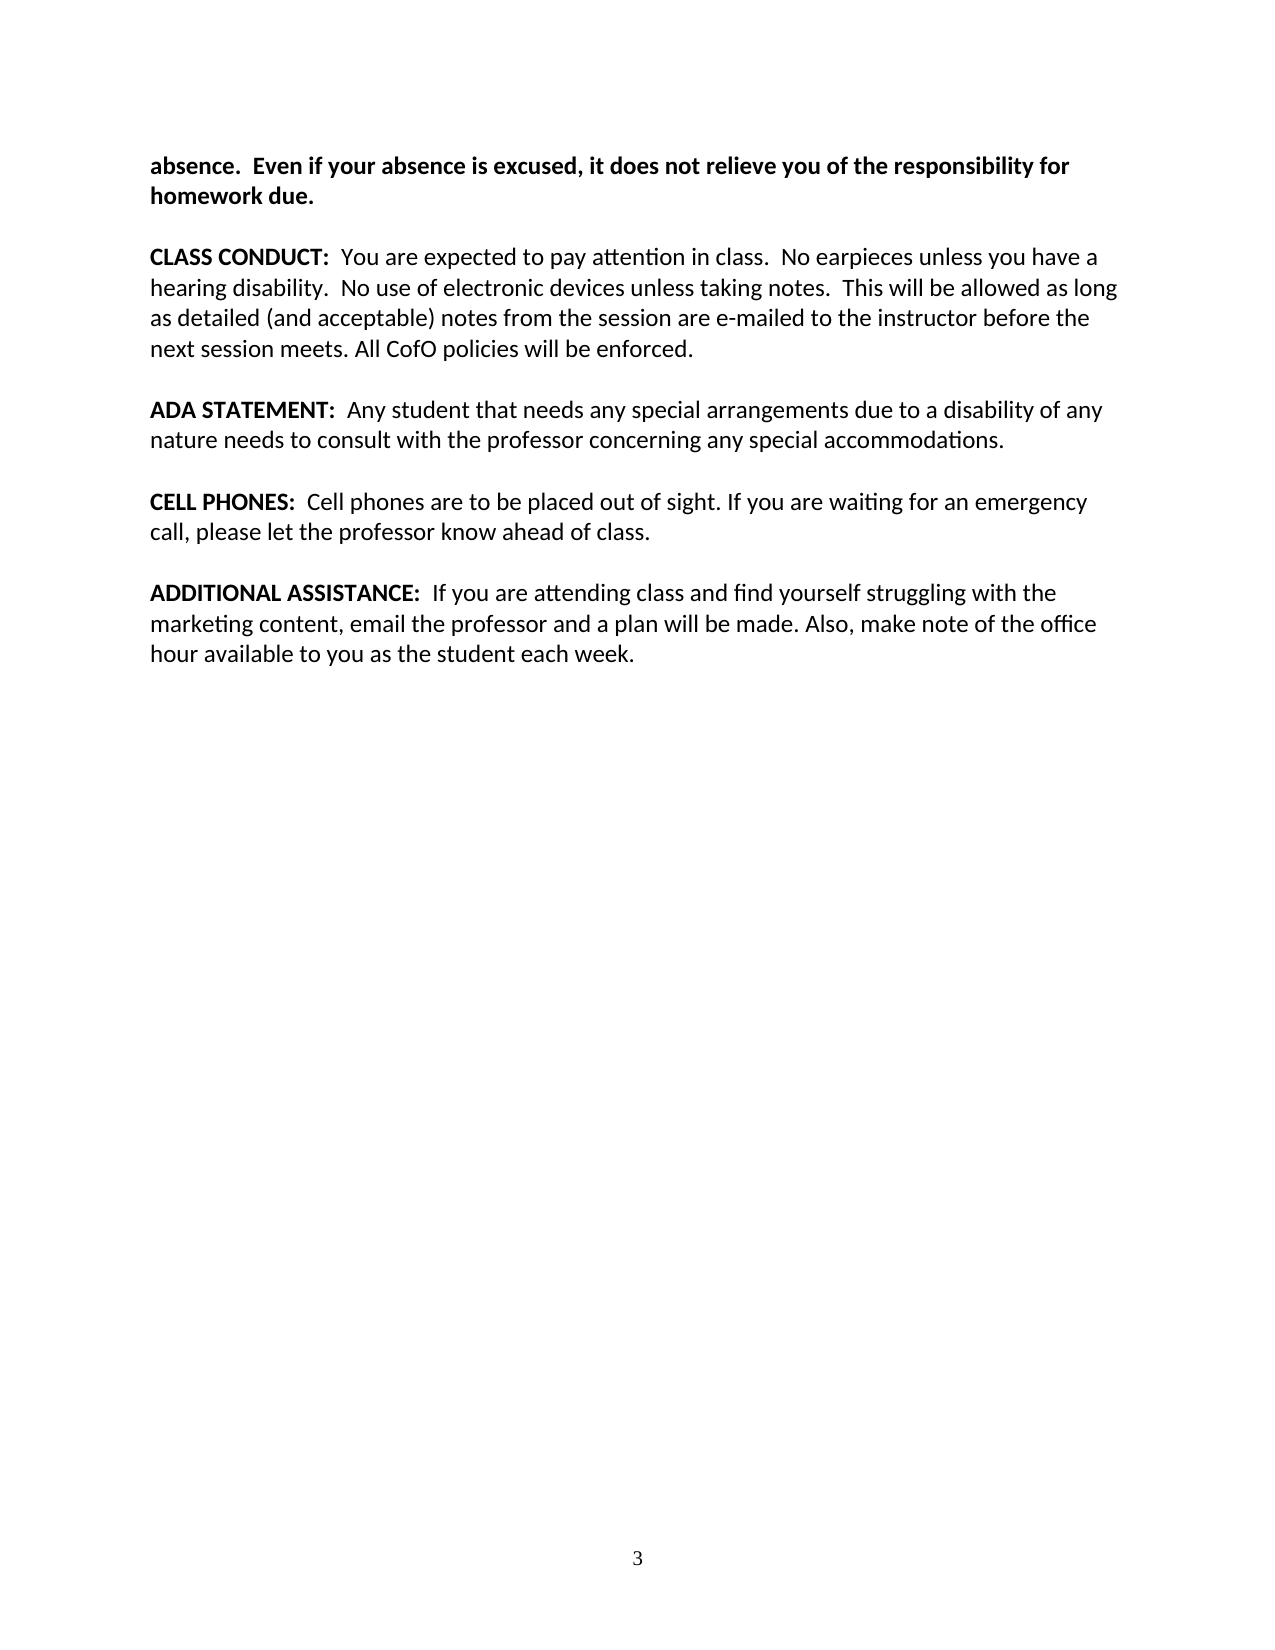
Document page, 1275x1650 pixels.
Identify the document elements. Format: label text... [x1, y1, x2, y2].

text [150, 150, 1125, 211]
text ADDITIONAL ASSISTANCE: If you are attending class and find yourself struggling with the marketing content, email the professor and a plan will be made. Also, make note of the office hour available to you as the student each week. [150, 577, 1125, 669]
text ADA STATEMENT: Any student that needs any special arrangements due to a disability of any nature needs to consult with the professor concerning any special accommodations. [150, 394, 1125, 455]
text CELL PHONES: Cell phones are to be placed out of sight. If you are waiting for an emergency call, please let the professor know ahead of class. [150, 486, 1125, 547]
text CLASS CONDUCT: You are expected to pay attention in class. No earpieces unless you have a hearing disability. No use of electronic devices unless taking notes. This will be allowed as long as detailed (and acceptable) notes from the session are e-mailed to the instructor before the next session meets. All CofO policies will be enforced. [150, 242, 1125, 364]
